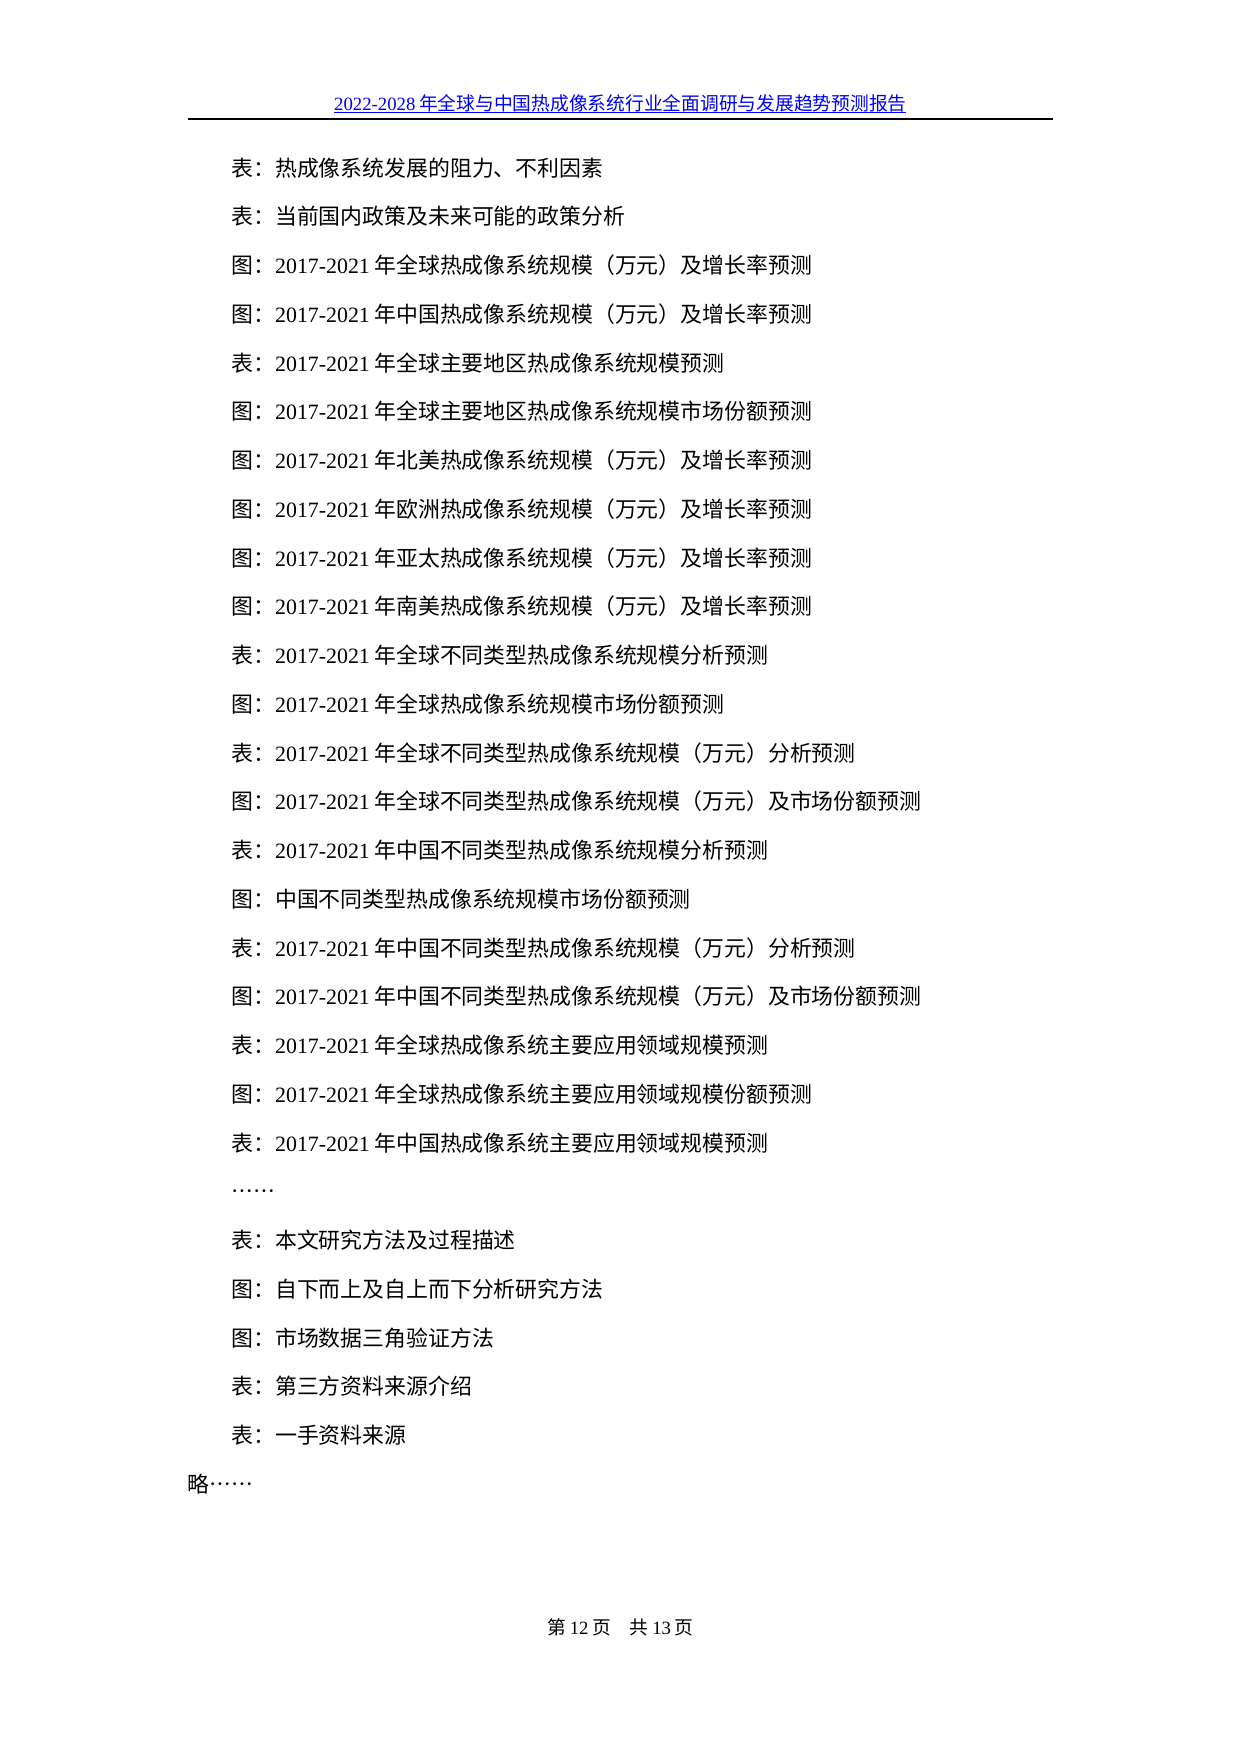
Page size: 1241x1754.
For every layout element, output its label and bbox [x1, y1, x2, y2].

text [187, 150, 1053, 1499]
